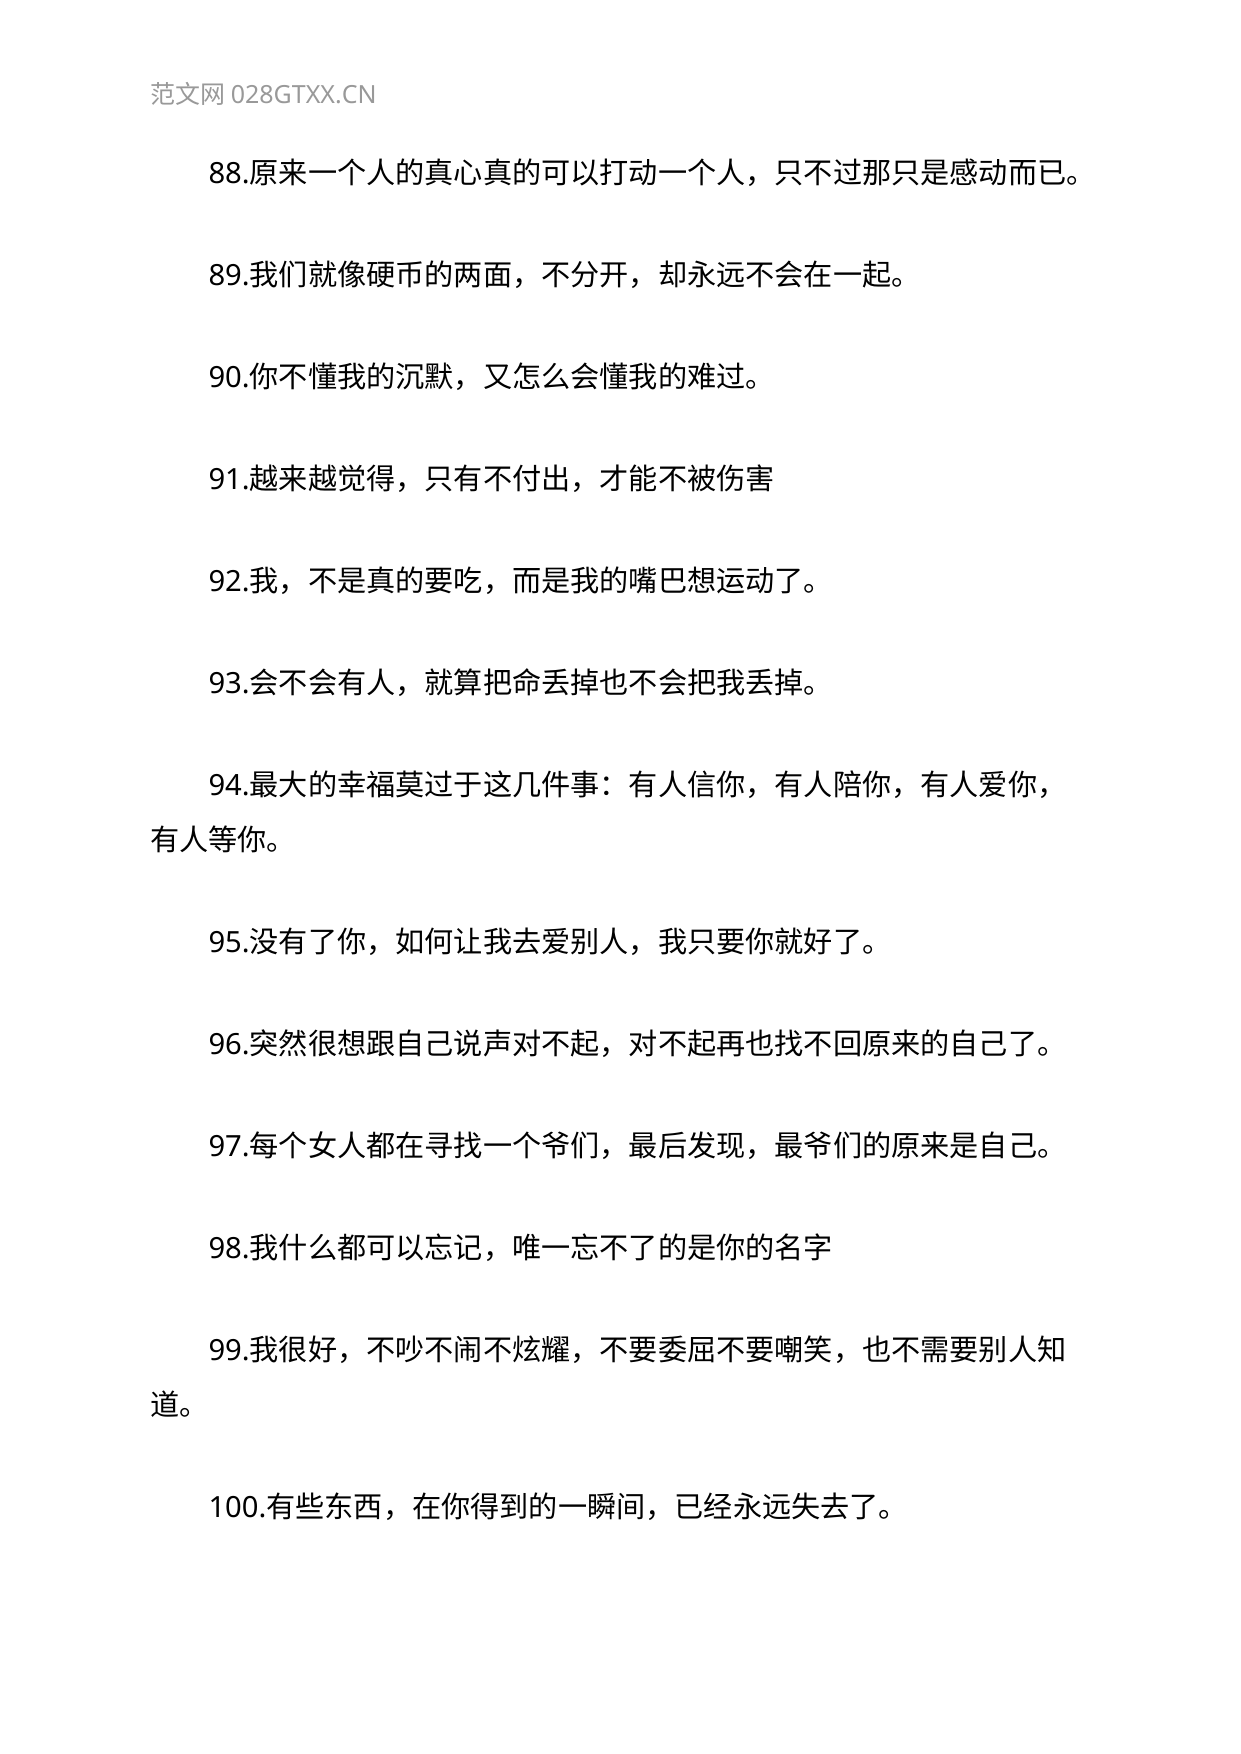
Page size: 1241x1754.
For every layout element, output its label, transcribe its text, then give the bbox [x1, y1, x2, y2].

text 93.会不会有人，就算把命丢掉也不会把我丢掉。 [150, 660, 1090, 702]
text 94.最大的幸福莫过于这几件事：有人信你，有人陪你，有人爱你，有人等你。 [150, 762, 1090, 859]
text 98.我什么都可以忘记，唯一忘不了的是你的名字 [150, 1224, 1090, 1267]
text 92.我，不是真的要吃，而是我的嘴巴想运动了。 [150, 558, 1090, 600]
text 97.每个女人都在寻找一个爷们，最后发现，最爷们的原来是自己。 [150, 1123, 1090, 1165]
text 88.原来一个人的真心真的可以打动一个人，只不过那只是感动而已。 [150, 150, 1090, 192]
text 95.没有了你，如何让我去爱别人，我只要你就好了。 [150, 919, 1090, 961]
text 90.你不懂我的沉默，又怎么会懂我的难过。 [150, 354, 1090, 396]
text 91.越来越觉得，只有不付出，才能不被伤害 [150, 456, 1090, 498]
text 100.有些东西，在你得到的一瞬间，已经永远失去了。 [150, 1483, 1090, 1526]
text 96.突然很想跟自己说声对不起，对不起再也找不回原来的自己了。 [150, 1021, 1090, 1063]
text 89.我们就像硬币的两面，不分开，却永远不会在一起。 [150, 252, 1090, 294]
text 99.我很好，不吵不闹不炫耀，不要委屈不要嘲笑，也不需要别人知道。 [150, 1327, 1090, 1424]
